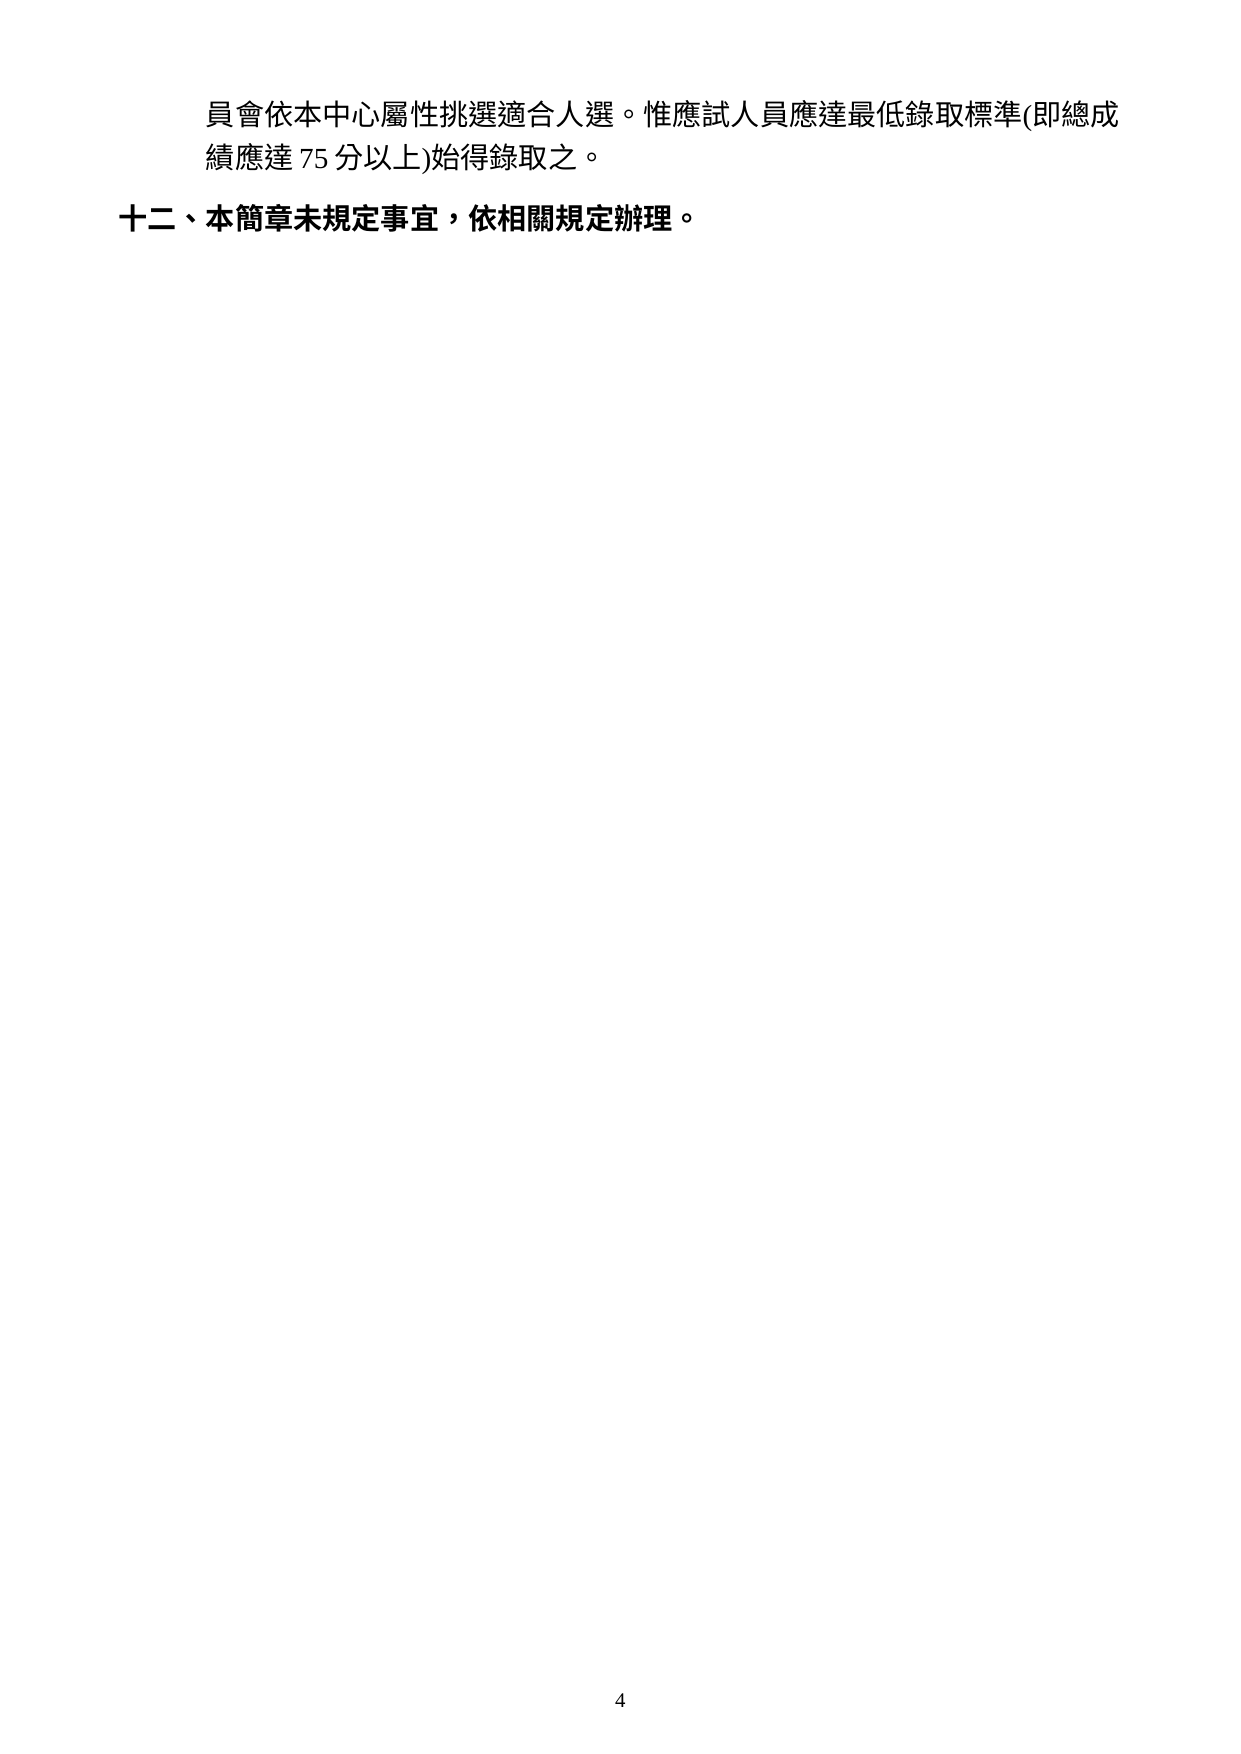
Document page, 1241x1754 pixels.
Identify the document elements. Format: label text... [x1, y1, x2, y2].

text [118, 92, 1122, 177]
text 十二、本簡章未規定事宜，依相關規定辦理。 [118, 195, 1122, 238]
